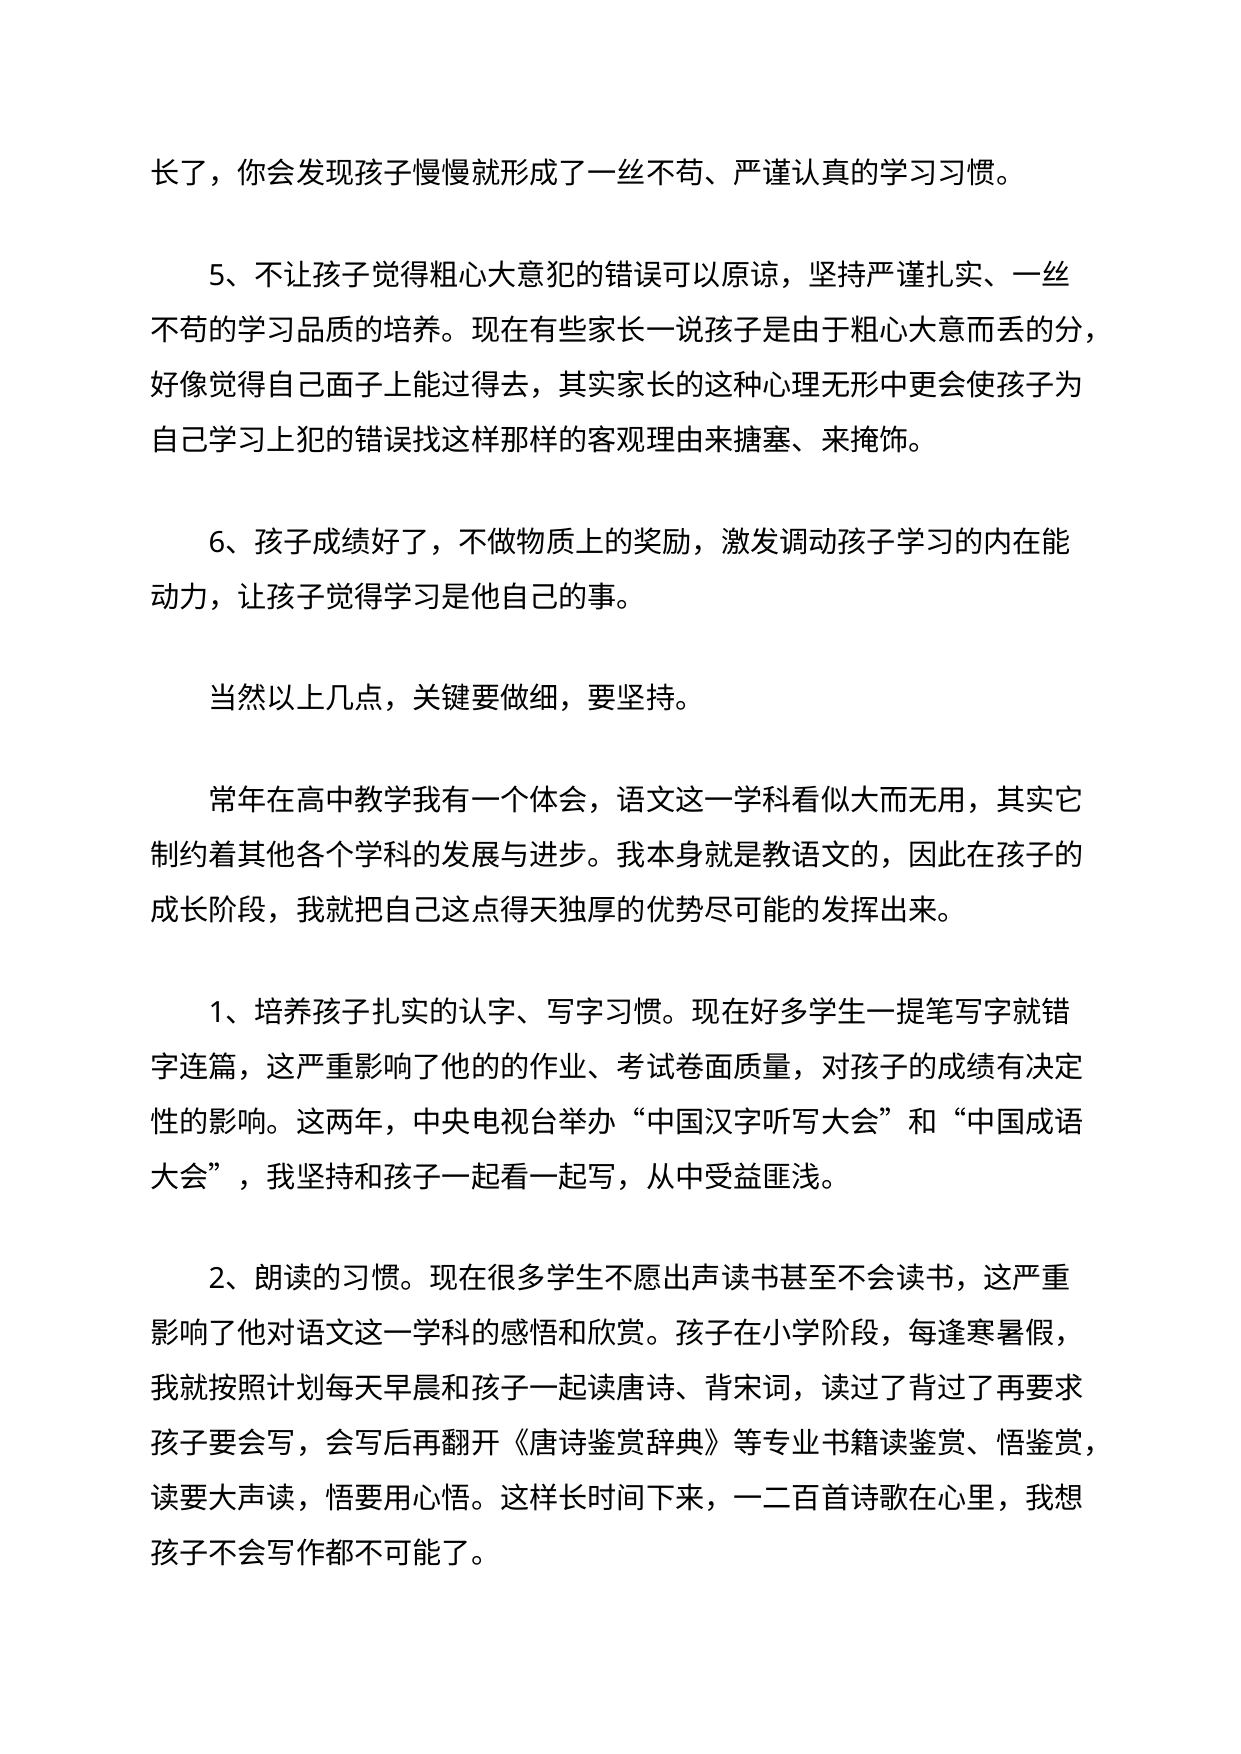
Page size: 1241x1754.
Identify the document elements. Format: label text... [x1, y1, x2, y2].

text 当然以上几点，关键要做细，要坚持。 [150, 675, 1090, 717]
text 常年在高中教学我有一个体会，语文这一学科看似大而无用，其实它制约着其他各个学科的发展与进步。我本身就是教语文的，因此在孩子的成长阶段，我就把自己这点得天独厚的优势尽可能的发挥出来。 [150, 777, 1090, 929]
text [150, 150, 1090, 192]
text 6、孩子成绩好了，不做物质上的奖励，激发调动孩子学习的内在能动力，让孩子觉得学习是他自己的事。 [150, 518, 1090, 616]
text 5、不让孩子觉得粗心大意犯的错误可以原谅，坚持严谨扎实、一丝不苟的学习品质的培养。现在有些家长一说孩子是由于粗心大意而丢的分，好像觉得自己面子上能过得去，其实家长的这种心理无形中更会使孩子为自己学习上犯的错误找这样那样的客观理由来搪塞、来掩饰。 [150, 252, 1090, 459]
text 1、培养孩子扎实的认字、写字习惯。现在好多学生一提笔写字就错字连篇，这严重影响了他的的作业、考试卷面质量，对孩子的成绩有决定性的影响。这两年，中央电视台举办“中国汉字听写大会”和“中国成语大会”，我坚持和孩子一起看一起写，从中受益匪浅。 [150, 988, 1090, 1196]
text 2、朗读的习惯。现在很多学生不愿出声读书甚至不会读书，这严重影响了他对语文这一学科的感悟和欣赏。孩子在小学阶段，每逢寒暑假，我就按照计划每天早晨和孩子一起读唐诗、背宋词，读过了背过了再要求孩子要会写，会写后再翻开《唐诗鉴赏辞典》等专业书籍读鉴赏、悟鉴赏，读要大声读，悟要用心悟。这样长时间下来，一二百首诗歌在心里，我想孩子不会写作都不可能了。 [150, 1255, 1090, 1572]
